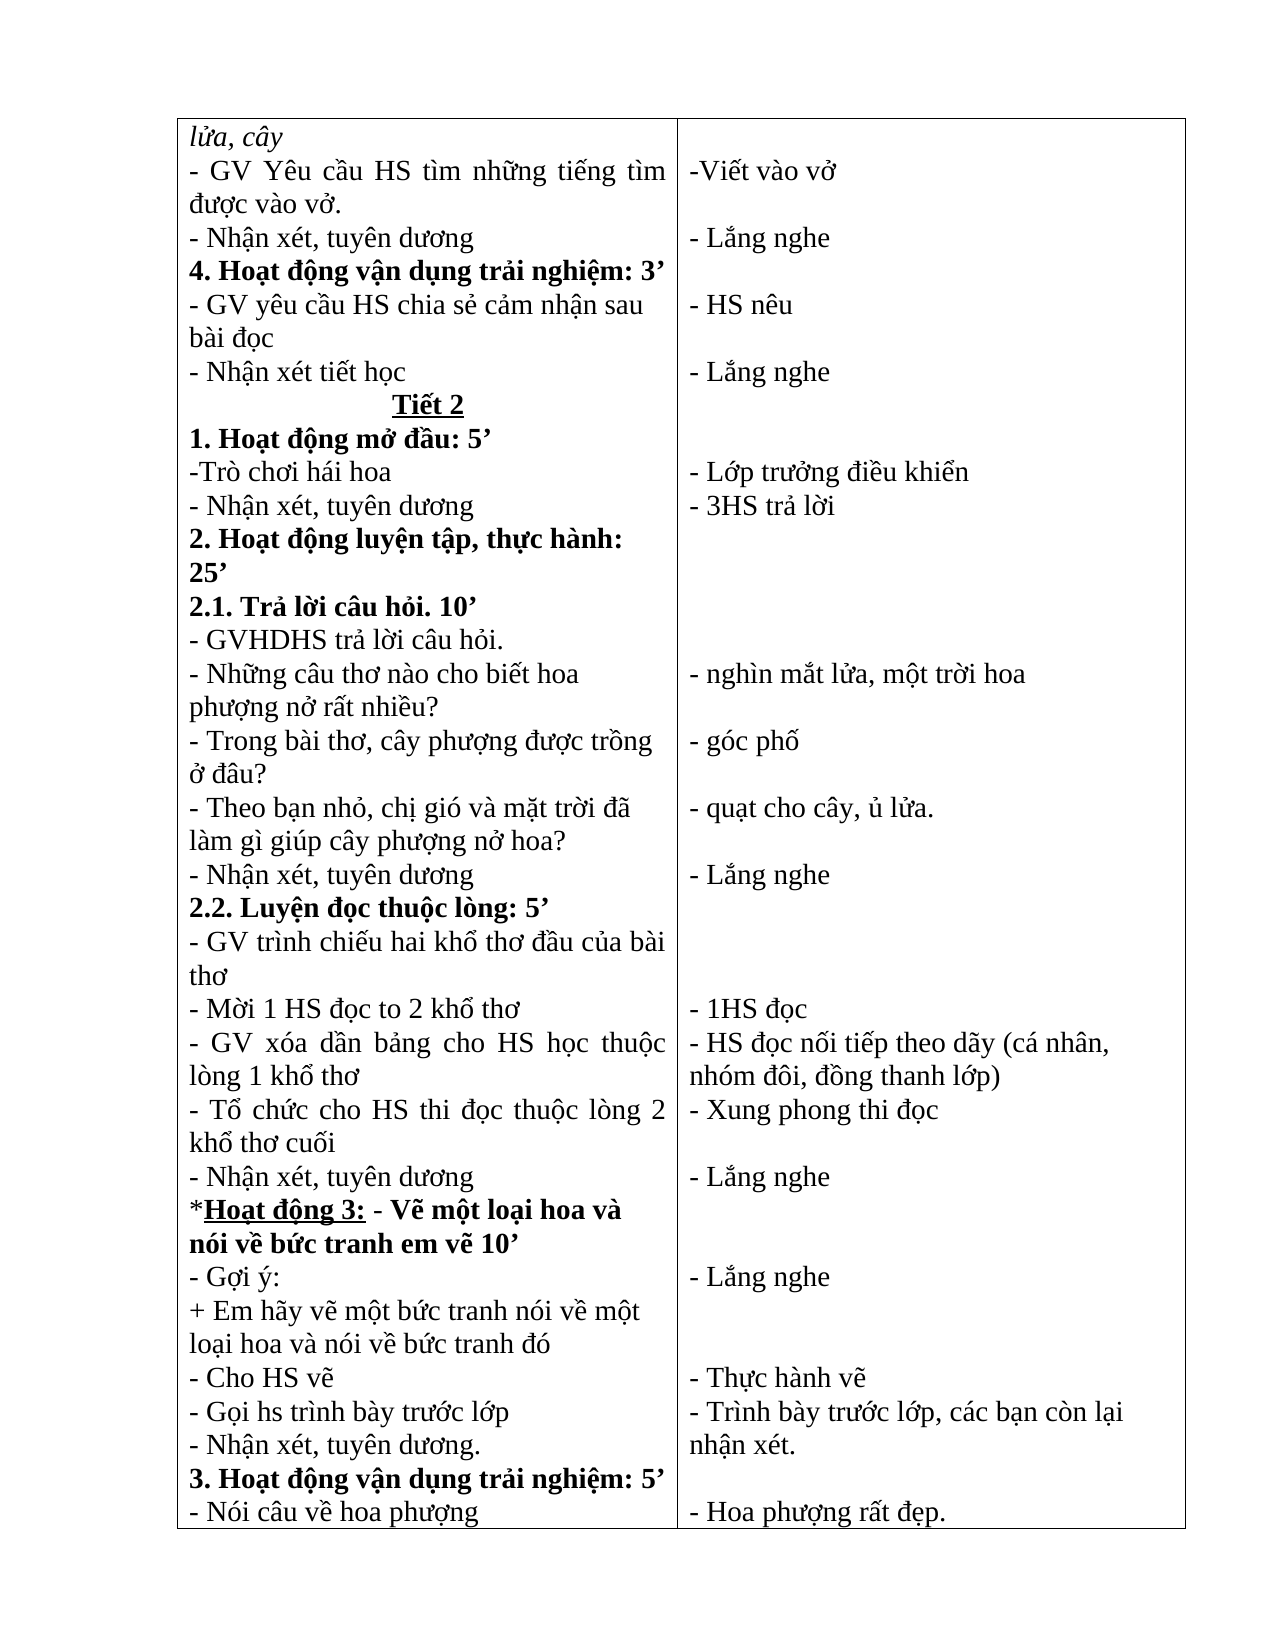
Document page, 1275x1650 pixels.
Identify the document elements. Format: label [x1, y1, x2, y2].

table_cell [178, 119, 677, 1528]
table_cell [678, 119, 1185, 1528]
